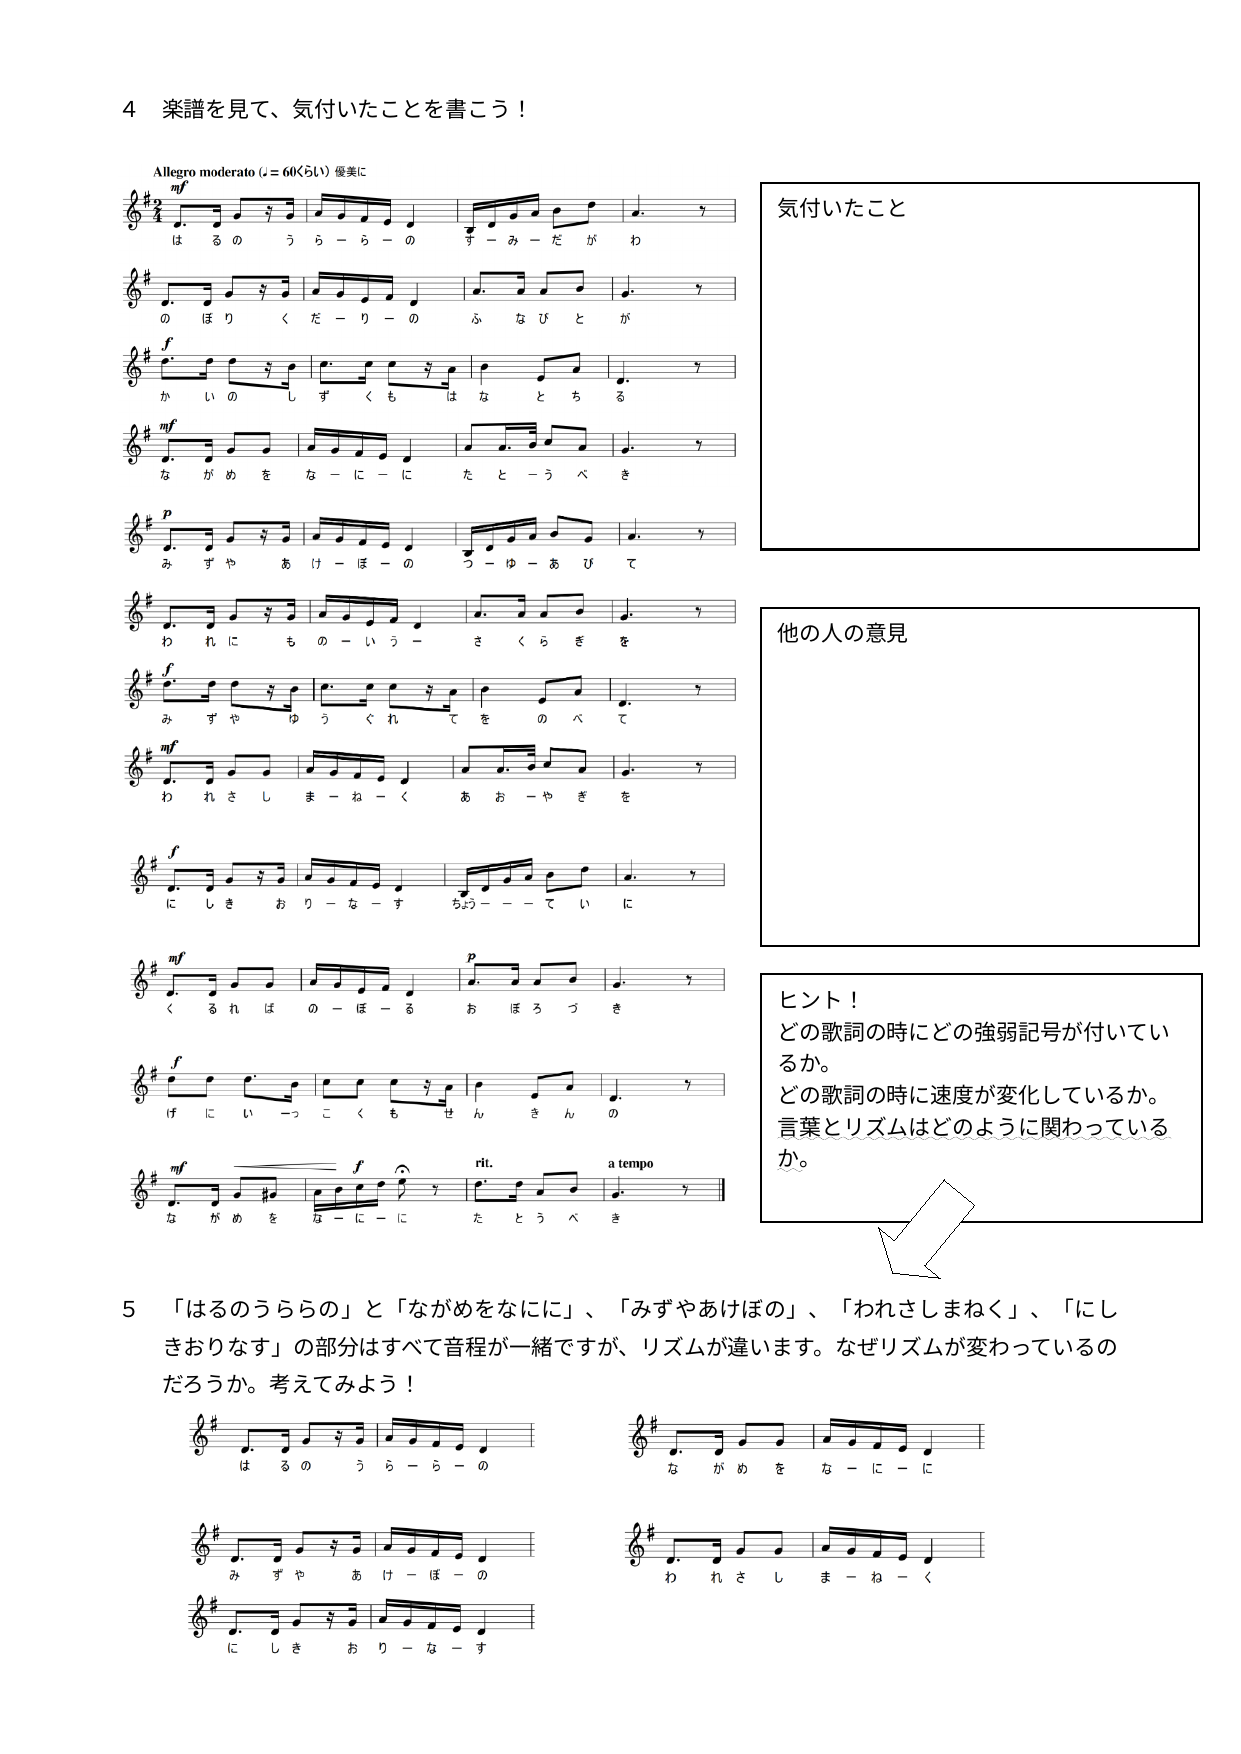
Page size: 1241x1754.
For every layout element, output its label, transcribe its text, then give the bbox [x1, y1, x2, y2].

text ５ 「はるのうららの」と「ながめをなにに」、「みずやあけぼの」、「われさしまねく」、「にしきおりなす」の部分はすべて音程が一緒ですが、リズムが違います。なぜリズムが変わっているのだろうか。考えてみよう！ [118, 1289, 1122, 1402]
picture [118, 502, 741, 809]
picture [183, 1589, 535, 1659]
picture [118, 839, 741, 1231]
picture [183, 1404, 535, 1478]
picture [622, 1402, 985, 1478]
text ４ 楽譜を見て、気付いたことを書こう！ [118, 89, 1122, 127]
picture [622, 1518, 985, 1588]
picture [118, 164, 741, 487]
picture [183, 1514, 535, 1588]
